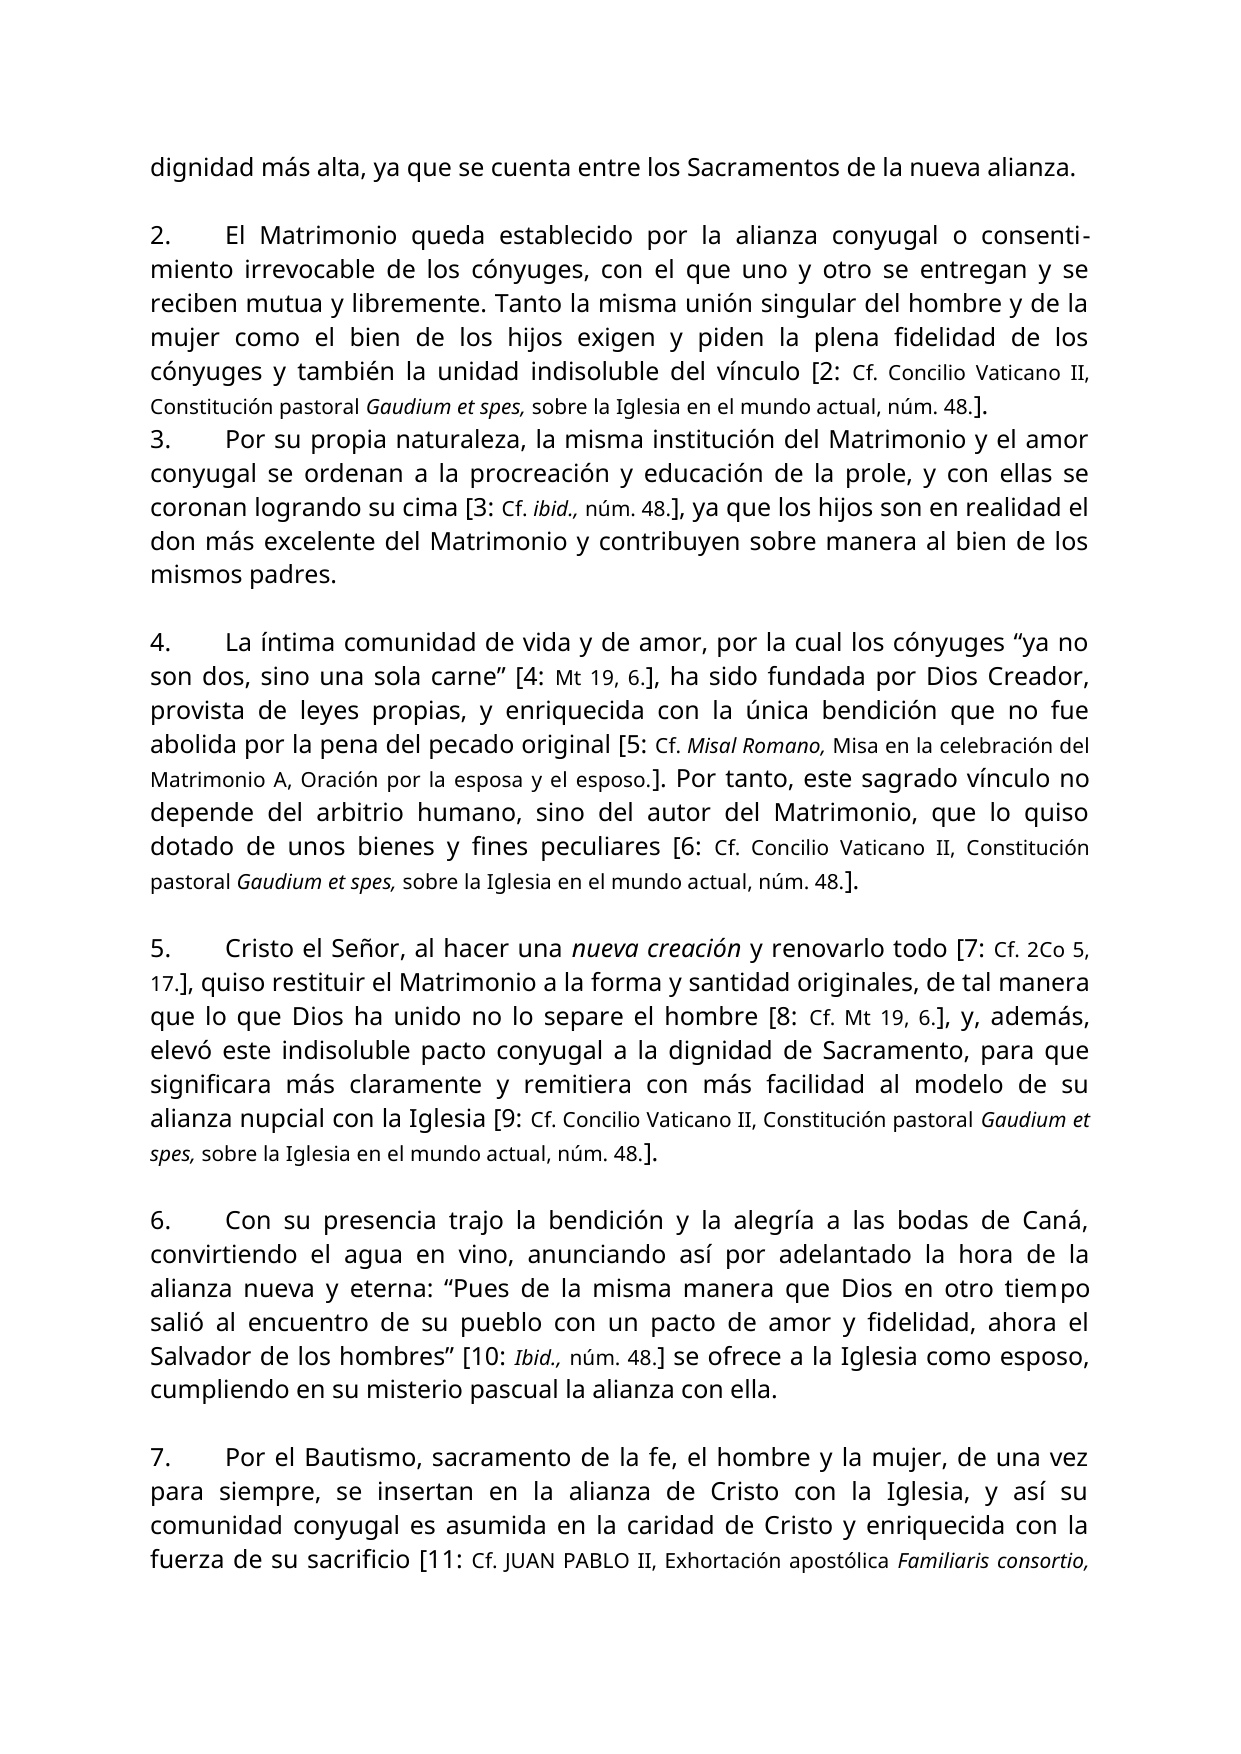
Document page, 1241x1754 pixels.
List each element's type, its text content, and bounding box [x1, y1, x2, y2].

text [150, 150, 1090, 184]
text 3. Por su propia naturaleza, la misma institución del Matrimonio y el amor conyugal se ordenan a la procreación y educación de la prole, y con ellas se coronan logrando su cima [3: Cf. ibid., núm. 48.], ya que los hijos son en realidad el don más excelente del Matrimonio y contribuyen sobre manera al bien de los mismos padres. [150, 422, 1090, 591]
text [150, 1440, 1090, 1576]
text 4. La íntima comunidad de vida y de amor, por la cual los cónyuges “ya no son dos, sino una sola carne” [4: Mt 19, 6.], ha sido fundada por Dios Creador, provista de leyes propias, y enriquecida con la única bendición que no fue abolida por la pena del pecado original [5: Cf. Misal Romano, Misa en la celebración del Matrimonio A, Oración por la esposa y el esposo.]. Por tanto, este sagrado vínculo no depende del arbitrio humano, sino del autor del Matrimonio, que lo quiso dotado de unos bienes y fines peculiares [6: Cf. Concilio Vaticano II, Constitución pastoral Gaudium et spes, sobre la Iglesia en el mundo actual, núm. 48.]. [150, 625, 1090, 897]
text 2. El Matrimonio queda establecido por la alianza conyugal o consentimiento irrevocable de los cónyuges, con el que uno y otro se entregan y se reciben mutua y libremente. Tanto la misma unión singular del hombre y de la mujer como el bien de los hijos exigen y piden la plena fidelidad de los cónyuges y también la unidad indisoluble del vínculo [2: Cf. Concilio Vaticano II, Constitución pastoral Gaudium et spes, sobre la Iglesia en el mundo actual, núm. 48.]. [150, 218, 1090, 422]
text 5. Cristo el Señor, al hacer una nueva creación y renovarlo todo [7: Cf. 2Co 5, 17.], quiso restituir el Matrimonio a la forma y santidad originales, de tal manera que lo que Dios ha unido no lo separe el hombre [8: Cf. Mt 19, 6.], y, además, elevó este indisoluble pacto conyugal a la dignidad de Sacramento, para que significara más claramente y remitiera con más facilidad al modelo de su alianza nupcial con la Iglesia [9: Cf. Concilio Vaticano II, Constitución pastoral Gaudium et spes, sobre la Iglesia en el mundo actual, núm. 48.]. [150, 931, 1090, 1169]
text 6. Con su presencia trajo la bendición y la alegría a las bodas de Caná, convirtiendo el agua en vino, anunciando así por adelantado la hora de la alianza nueva y eterna: “Pues de la misma manera que Dios en otro tiempo salió al encuentro de su pueblo con un pacto de amor y fidelidad, ahora el Salvador de los hombres” [10: Ibid., núm. 48.] se ofrece a la Iglesia como esposo, cumpliendo en su misterio pascual la alianza con ella. [150, 1203, 1090, 1406]
